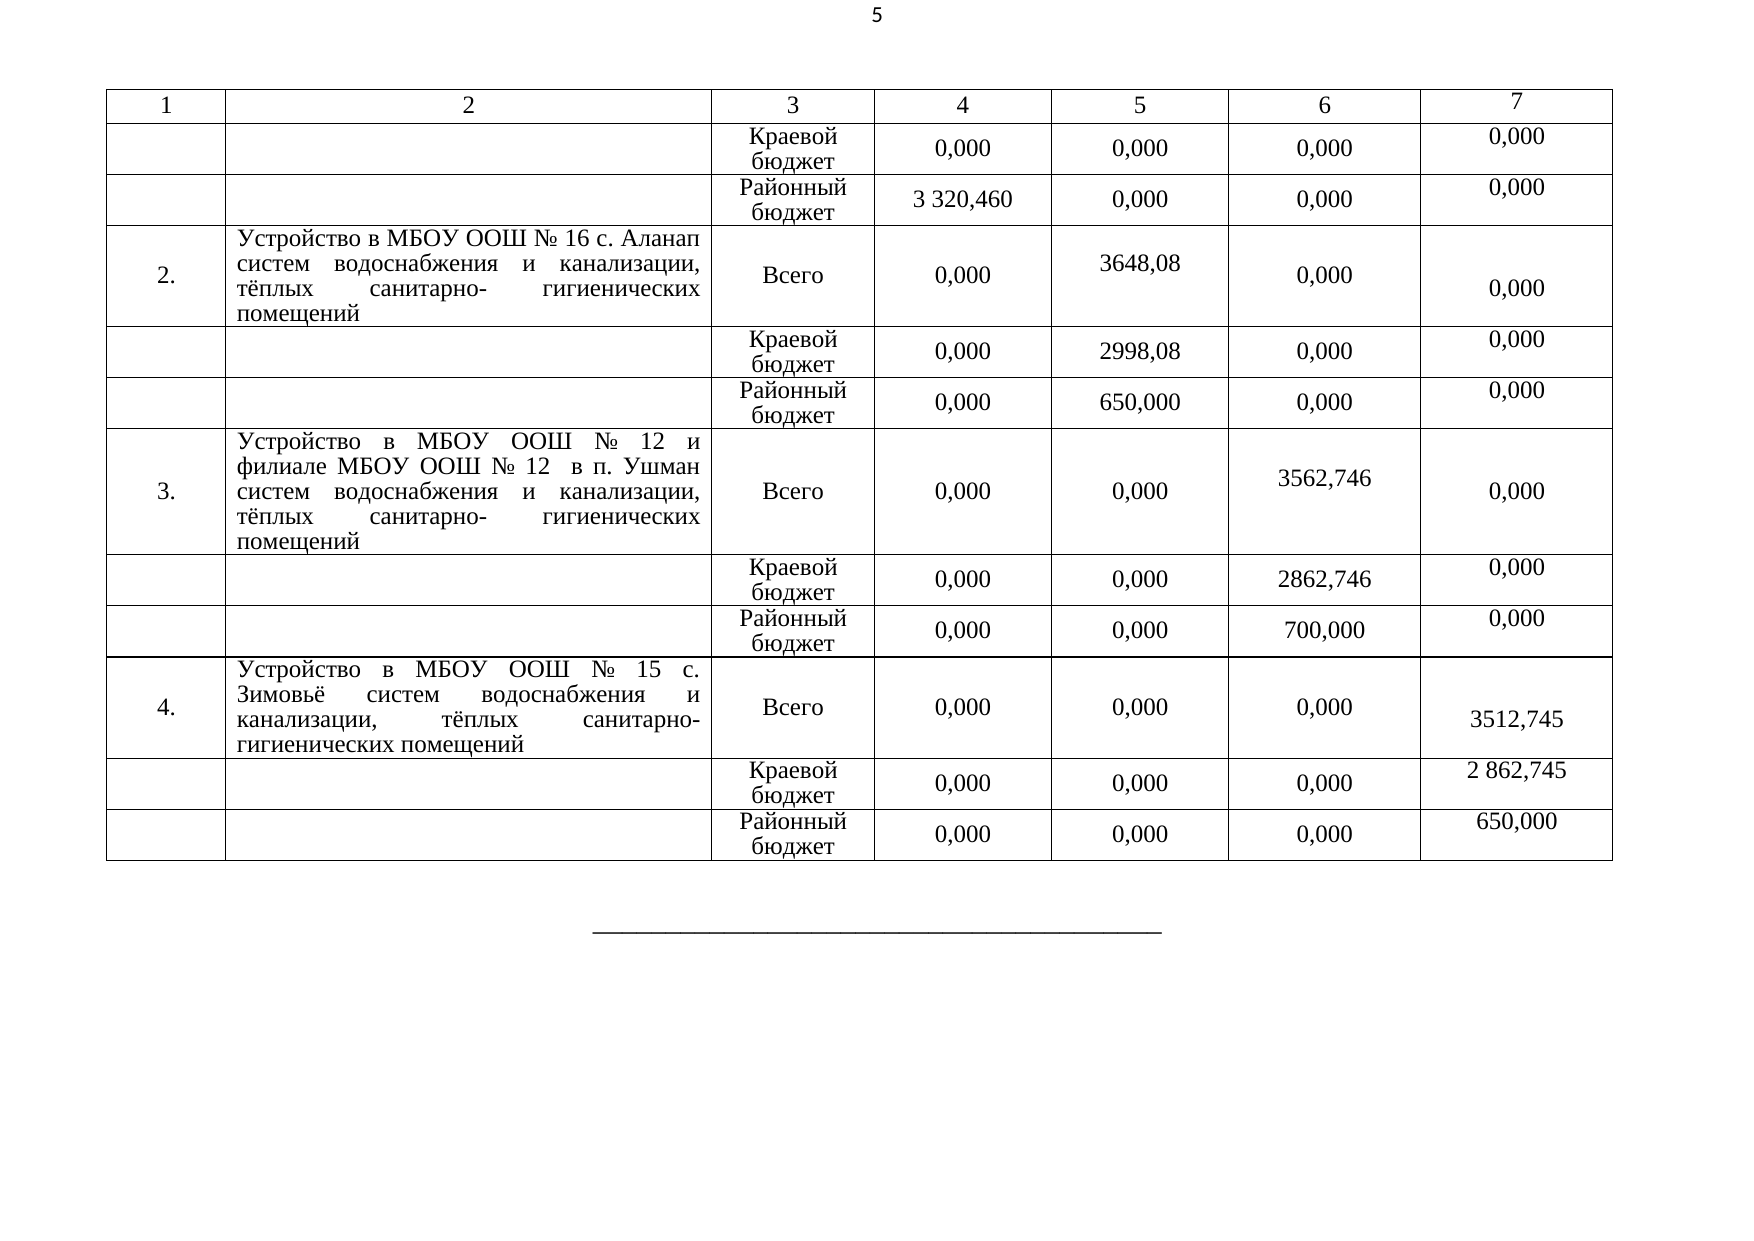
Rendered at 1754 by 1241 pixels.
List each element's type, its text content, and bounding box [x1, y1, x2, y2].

table_cell 0,000 [875, 658, 1051, 757]
table_cell 0,000 [1421, 226, 1612, 326]
table_cell 650,000 [1052, 378, 1228, 428]
table_cell 0,000 [1052, 555, 1228, 605]
table_cell 7 [1421, 90, 1612, 123]
table_cell [226, 759, 711, 808]
table_cell [107, 378, 225, 428]
table_cell 0,000 [875, 327, 1051, 377]
table_cell Устройство в МБОУ ООШ № 16 с. Аланап систем водоснабжения и канализации, тёплых санитарно- гигиенических помещений [226, 226, 711, 326]
table_cell [107, 606, 225, 656]
table_cell 0,000 [875, 124, 1051, 174]
table_cell 2. [107, 226, 225, 326]
table_cell [226, 810, 711, 859]
table_cell 0,000 [1229, 175, 1420, 225]
table_cell 0,000 [1052, 124, 1228, 174]
table_cell Краевой бюджет [712, 124, 874, 174]
table_cell Устройство в МБОУ ООШ № 15 с. Зимовьё систем водоснабжения и канализации, тёплых санитарно- гигиенических помещений [226, 658, 711, 757]
table_cell 0,000 [1229, 658, 1420, 757]
table_cell 0,000 [1052, 810, 1228, 859]
table_cell 3562,746 [1229, 429, 1420, 554]
table_cell 5 [1052, 90, 1228, 123]
table_cell 0,000 [1052, 175, 1228, 225]
table_cell 3512,745 [1421, 658, 1612, 757]
table_cell 0,000 [875, 606, 1051, 656]
table_cell [107, 759, 225, 808]
table_cell 3 320,460 [875, 175, 1051, 225]
table_cell 6 [1229, 90, 1420, 123]
table_cell 0,000 [1421, 429, 1612, 554]
table_cell 0,000 [1421, 124, 1612, 174]
table_cell 0,000 [1052, 759, 1228, 808]
table_cell 0,000 [1421, 555, 1612, 605]
table_cell [107, 175, 225, 225]
table_cell 3648,08 [1052, 226, 1228, 326]
text _______________________________________ [118, 911, 1636, 936]
table_cell [226, 378, 711, 428]
table_cell [107, 810, 225, 859]
table_cell 0,000 [875, 810, 1051, 859]
table_cell [226, 124, 711, 174]
table_cell [107, 555, 225, 605]
table_cell 0,000 [1052, 658, 1228, 757]
table_cell Всего [712, 226, 874, 326]
table_cell 2 [226, 90, 711, 123]
table_cell 0,000 [1421, 327, 1612, 377]
table_cell Краевой бюджет [712, 759, 874, 808]
table_cell 2 862,745 [1421, 759, 1612, 808]
table_cell Районный бюджет [712, 175, 874, 225]
table_cell 0,000 [1229, 124, 1420, 174]
table_cell 0,000 [875, 226, 1051, 326]
table_cell [226, 555, 711, 605]
table_cell 0,000 [1421, 175, 1612, 225]
table_cell 0,000 [1421, 606, 1612, 656]
table_cell 0,000 [1229, 810, 1420, 859]
table_cell 0,000 [1052, 429, 1228, 554]
table_cell Краевой бюджет [712, 327, 874, 377]
table_cell Устройство в МБОУ ООШ № 12 и филиале МБОУ ООШ № 12 в п. Ушман систем водоснабжения и канализации, тёплых санитарно- гигиенических помещений [226, 429, 711, 554]
table_cell 2862,746 [1229, 555, 1420, 605]
table_cell 2998,08 [1052, 327, 1228, 377]
table_cell Краевой бюджет [712, 555, 874, 605]
table_cell Районный бюджет [712, 378, 874, 428]
table_cell 0,000 [1229, 327, 1420, 377]
table_cell 0,000 [875, 378, 1051, 428]
table_cell [107, 327, 225, 377]
table_cell 650,000 [1421, 810, 1612, 859]
table_cell [226, 327, 711, 377]
table_cell [226, 175, 711, 225]
table_cell 700,000 [1229, 606, 1420, 656]
table_cell 0,000 [875, 759, 1051, 808]
table_cell 3. [107, 429, 225, 554]
table_cell 0,000 [1052, 606, 1228, 656]
table_cell 4. [107, 658, 225, 757]
table_cell Всего [712, 658, 874, 757]
table_cell 0,000 [875, 555, 1051, 605]
table_cell Районный бюджет [712, 606, 874, 656]
table_cell [107, 124, 225, 174]
table_cell Районный бюджет [712, 810, 874, 859]
table_cell 0,000 [1421, 378, 1612, 428]
table_cell Всего [712, 429, 874, 554]
table_cell 3 [712, 90, 874, 123]
table_cell [226, 606, 711, 656]
table_cell 0,000 [1229, 226, 1420, 326]
table_cell 0,000 [1229, 378, 1420, 428]
table_cell 1 [107, 90, 225, 123]
table_cell 0,000 [1229, 759, 1420, 808]
table_cell 0,000 [875, 429, 1051, 554]
table_cell 4 [875, 90, 1051, 123]
